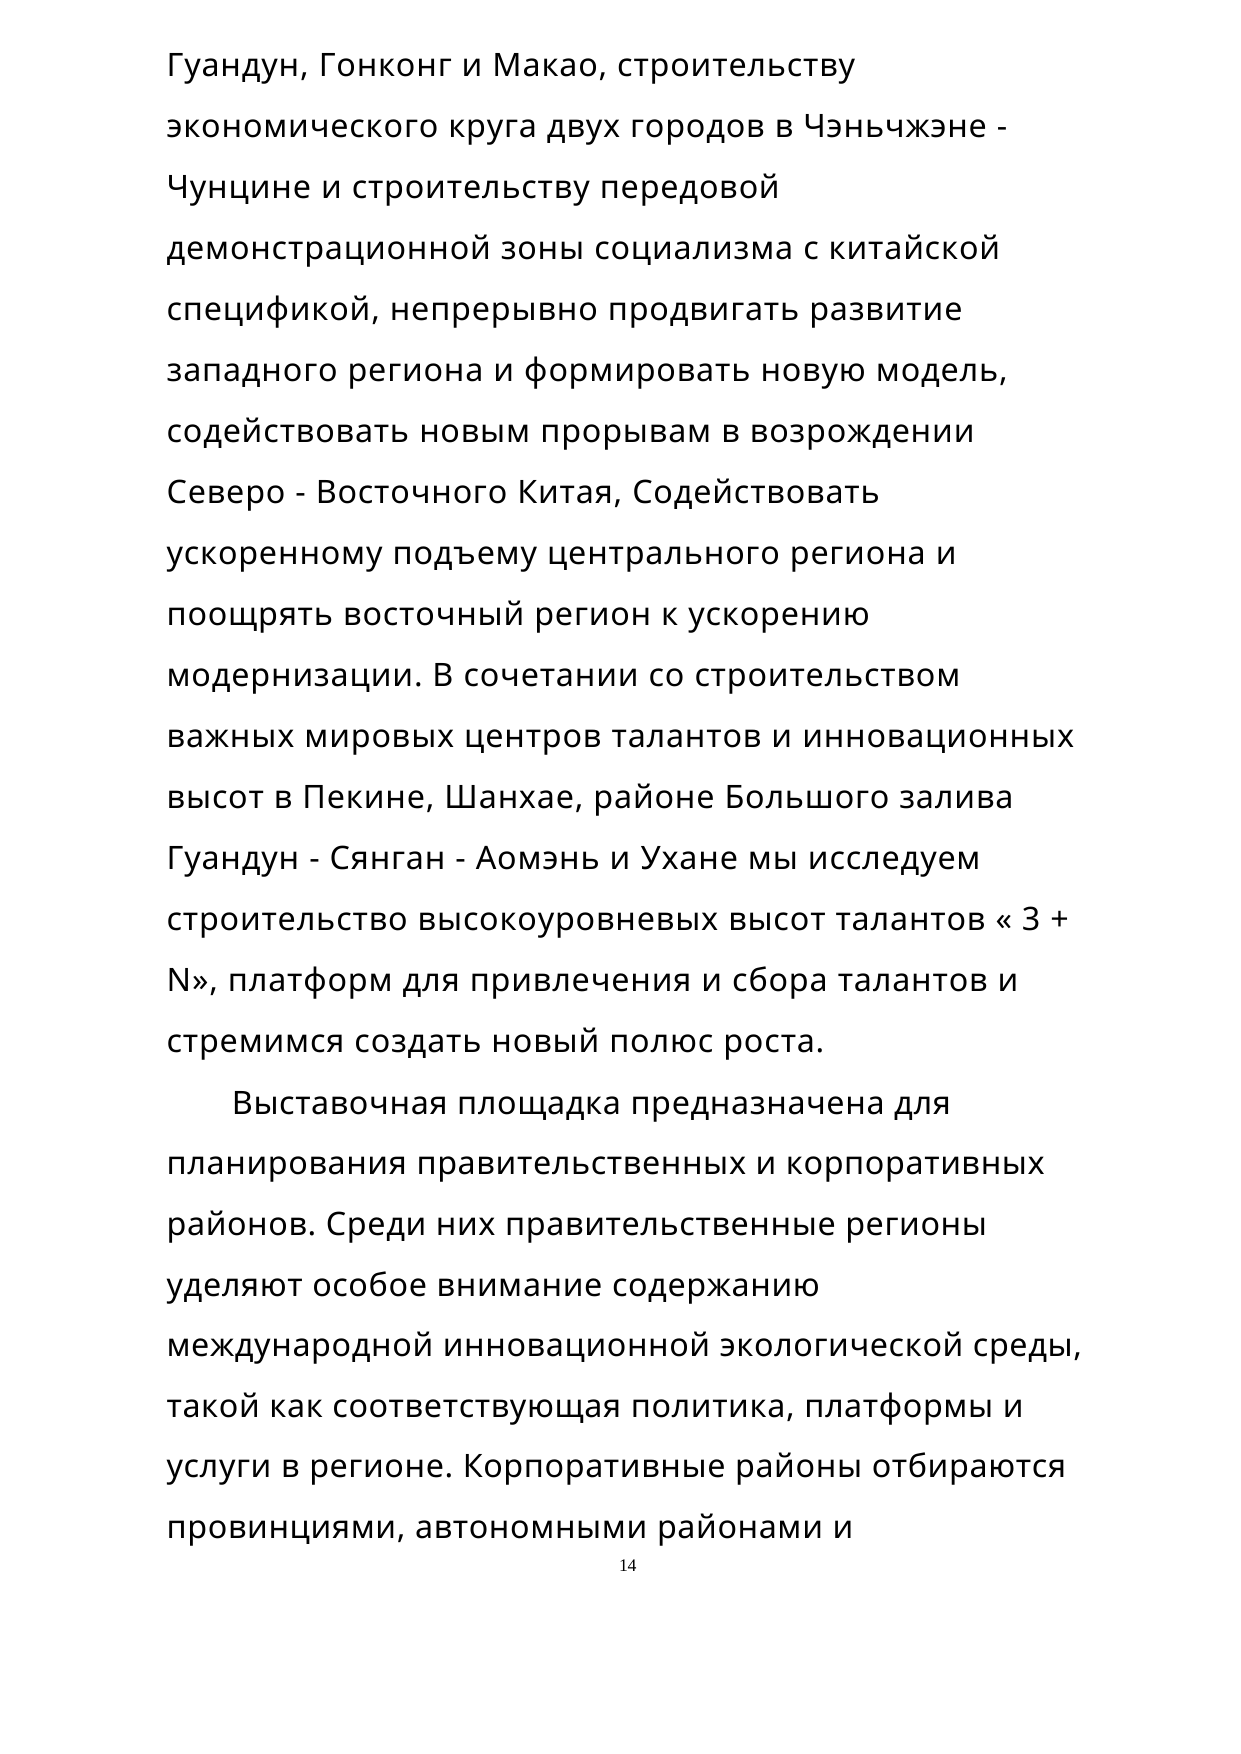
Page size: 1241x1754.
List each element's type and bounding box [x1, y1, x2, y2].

text [166, 42, 1088, 1062]
text [166, 1080, 1096, 1548]
